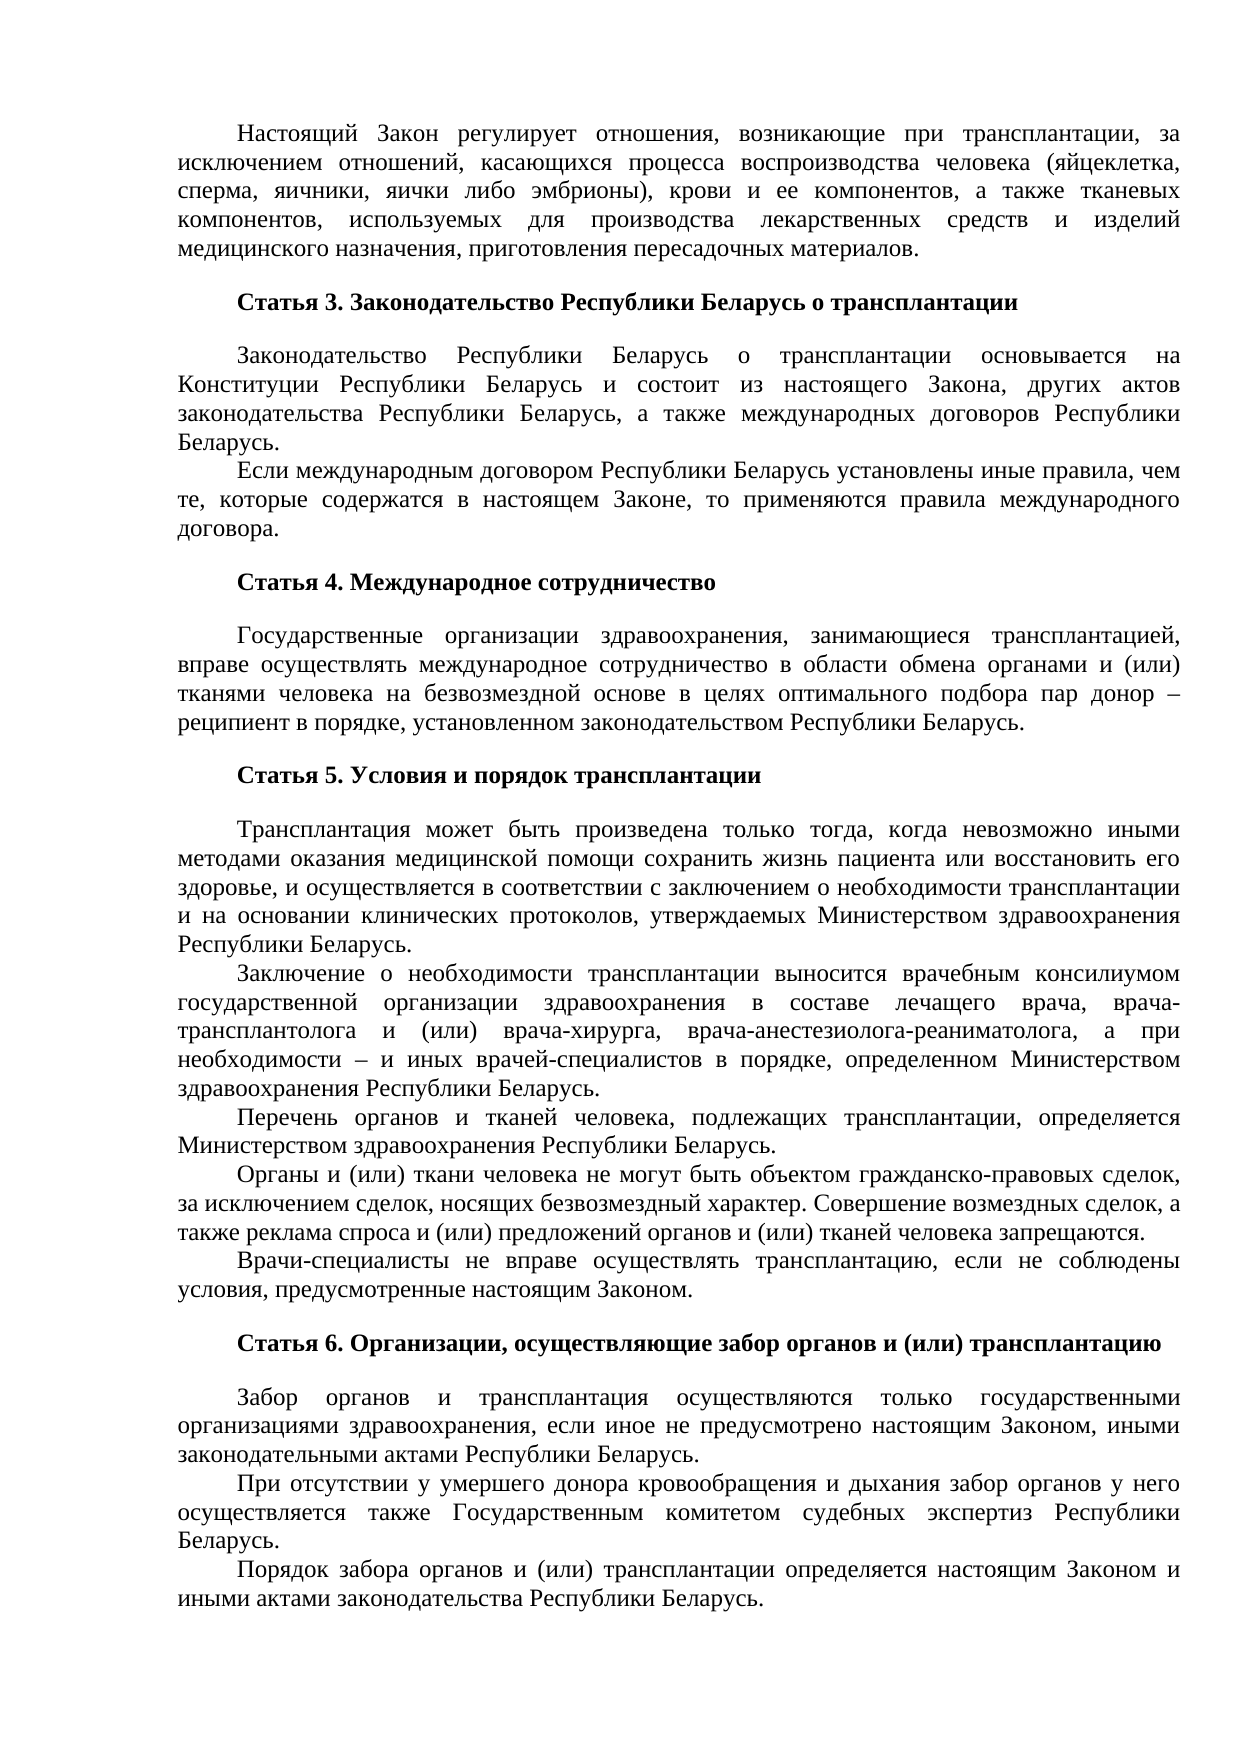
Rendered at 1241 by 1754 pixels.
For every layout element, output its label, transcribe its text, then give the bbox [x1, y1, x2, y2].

text Статья 6. Организации, осуществляющие забор органов и (или) трансплантацию [237, 1328, 1181, 1357]
text При отсутствии у умершего донора кровообращения и дыхания забор органов у него осуществляется также Государственным комитетом судебных экспертиз Республики Беларусь. [177, 1468, 1181, 1554]
text Если международным договором Республики Беларусь установлены иные правила, чем те, которые содержатся в настоящем Законе, то применяются правила международного договора. [177, 456, 1181, 542]
text Государственные организации здравоохранения, занимающиеся трансплантацией, вправе осуществлять международное сотрудничество в области обмена органами и (или) тканями человека на безвозмездной основе в целях оптимального подбора пар донор – реципиент в порядке, установленном законодательством Республики Беларусь. [177, 621, 1181, 736]
text Перечень органов и тканей человека, подлежащих трансплантации, определяется Министерством здравоохранения Республики Беларусь. [177, 1102, 1181, 1159]
text Заключение о необходимости трансплантации выносится врачебным консилиумом государственной организации здравоохранения в составе лечащего врача, врача-трансплантолога и (или) врача-хирурга, врача-анестезиолога-реаниматолога, а при необходимости – и иных врачей-специалистов в порядке, определенном Министерством здравоохранения Республики Беларусь. [177, 958, 1181, 1102]
text Статья 3. Законодательство Республики Беларусь о трансплантации [237, 287, 1181, 316]
text Статья 5. Условия и порядок трансплантации [237, 761, 1181, 789]
text Забор органов и трансплантация осуществляются только государственными организациями здравоохранения, если иное не предусмотрено настоящим Законом, иными законодательными актами Республики Беларусь. [177, 1382, 1181, 1468]
text Статья 4. Международное сотрудничество [237, 567, 1181, 596]
text Настоящий Закон регулирует отношения, возникающие при трансплантации, за исключением отношений, касающихся процесса воспроизводства человека (яйцеклетка, сперма, яичники, яички либо эмбрионы), крови и ее компонентов, а также тканевых компонентов, используемых для производства лекарственных средств и изделий медицинского назначения, приготовления пересадочных материалов. [177, 118, 1181, 262]
text Законодательство Республики Беларусь о трансплантации основывается на Конституции Республики Беларусь и состоит из настоящего Закона, других актов законодательства Республики Беларусь, а также международных договоров Республики Беларусь. [177, 341, 1181, 456]
text Порядок забора органов и (или) трансплантации определяется настоящим Законом и иными актами законодательства Республики Беларусь. [177, 1554, 1181, 1612]
text Врачи-специалисты не вправе осуществлять трансплантацию, если не соблюдены условия, предусмотренные настоящим Законом. [177, 1246, 1181, 1303]
text Трансплантация может быть произведена только тогда, когда невозможно иными методами оказания медицинской помощи сохранить жизнь пациента или восстановить его здоровье, и осуществляется в соответствии с заключением о необходимости трансплантации и на основании клинических протоколов, утверждаемых Министерством здравоохранения Республики Беларусь. [177, 814, 1181, 958]
text Органы и (или) ткани человека не могут быть объектом гражданско-правовых сделок, за исключением сделок, носящих безвозмездный характер. Совершение возмездных сделок, а также реклама спроса и (или) предложений органов и (или) тканей человека запрещаются. [177, 1159, 1181, 1246]
